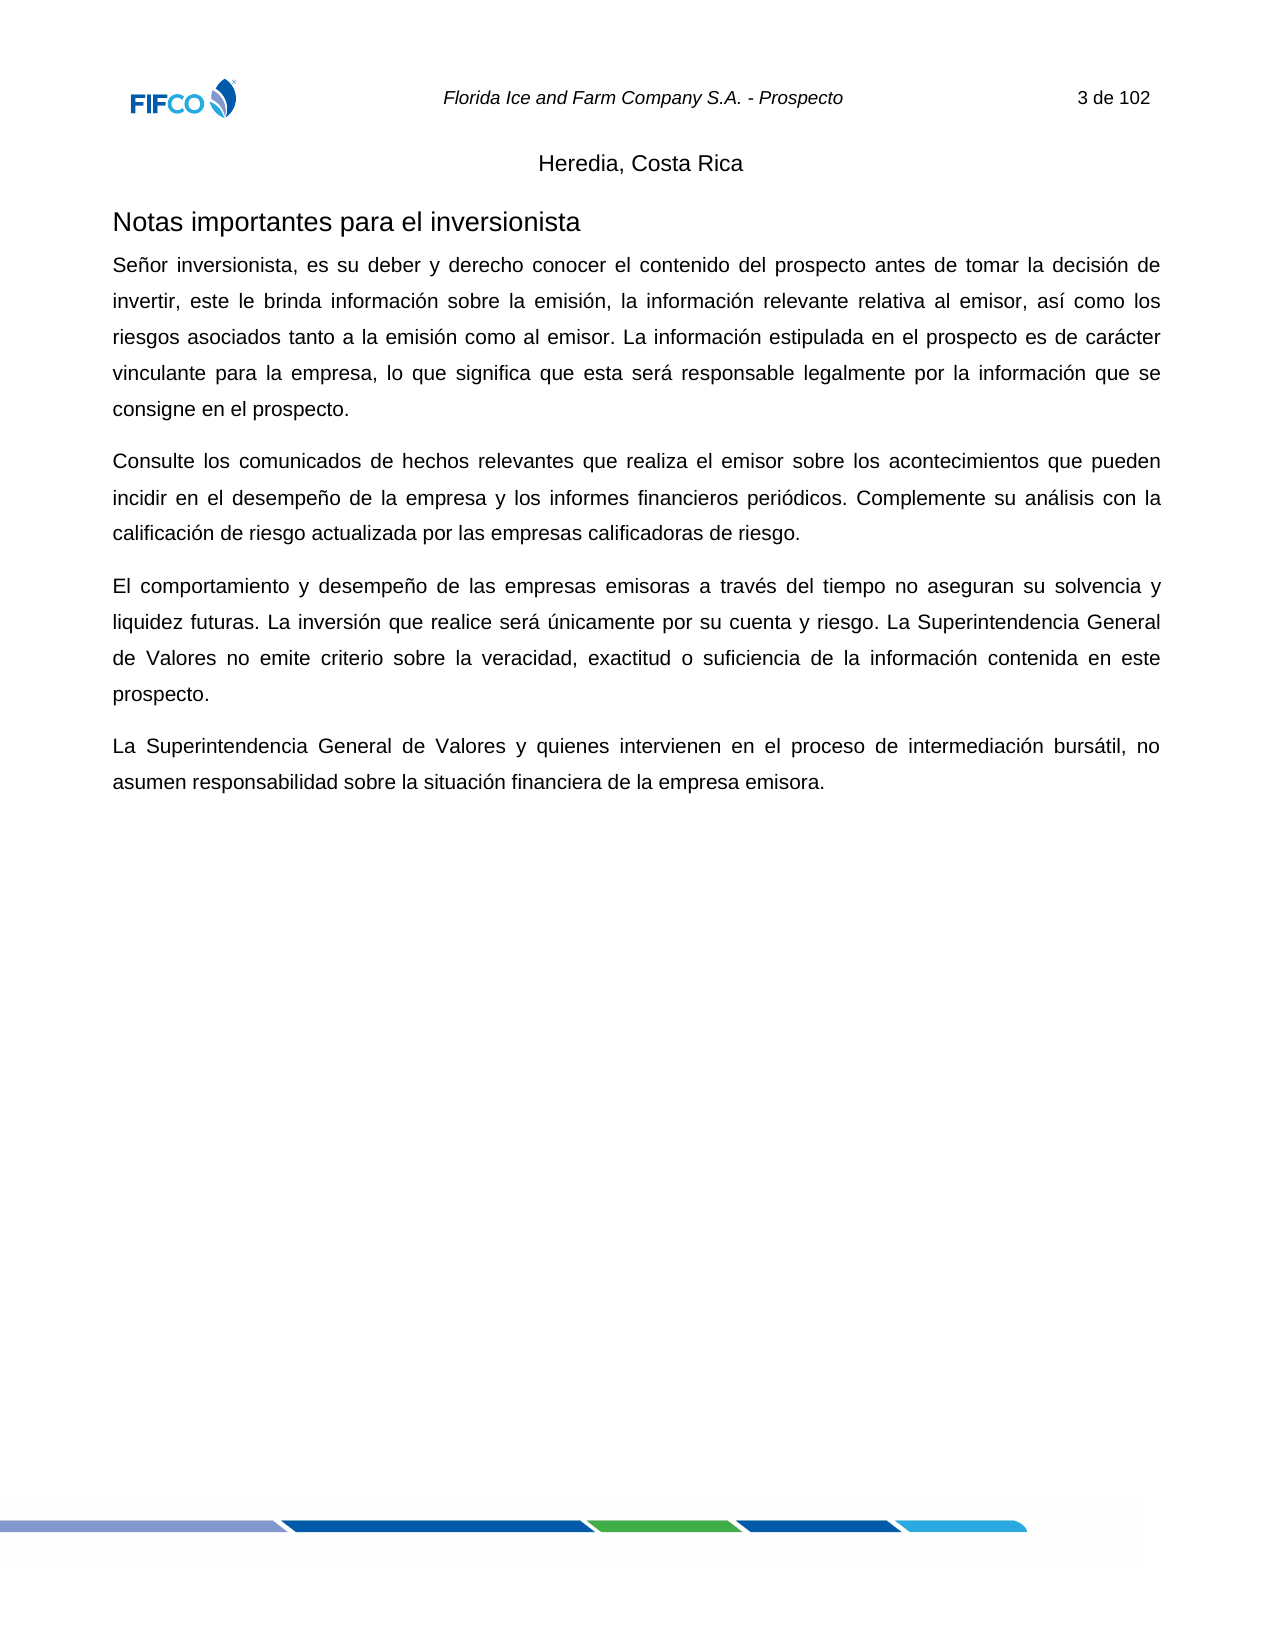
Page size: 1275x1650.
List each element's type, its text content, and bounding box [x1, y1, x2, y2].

subtitle Notas importantes para el inversionista [112, 206, 1162, 237]
text Consulte los comunicados de hechos relevantes que realiza el emisor sobre los acontecimientos que pueden incidir en el desempeño de la empresa y los informes financieros periódicos. Complemente su análisis con la calificación de riesgo actualizada por las empresas calificadoras de riesgo. [112, 449, 1162, 545]
text Heredia, Costa Rica [112, 150, 1162, 176]
text La Superintendencia General de Valores y quienes intervienen en el proceso de intermediación bursátil, no asumen responsabilidad sobre la situación financiera de la empresa emisora. [112, 734, 1162, 794]
text Señor inversionista, es su deber y derecho conocer el contenido del prospecto antes de tomar la decisión de invertir, este le brinda información sobre la emisión, la información relevante relativa al emisor, así como los riesgos asociados tanto a la emisión como al emisor. La información estipulada en el prospecto es de carácter vinculante para la empresa, lo que significa que esta será responsable legalmente por la información que se consigne en el prospecto. [112, 253, 1162, 421]
text El comportamiento y desempeño de las empresas emisoras a través del tiempo no aseguran su solvencia y liquidez futuras. La inversión que realice será únicamente por su cuenta y riesgo. La Superintendencia General de Valores no emite criterio sobre la veracidad, exactitud o suficiencia de la información contenida en este prospecto. [112, 574, 1162, 706]
picture [123, 73, 243, 122]
picture [0, 1498, 1144, 1566]
